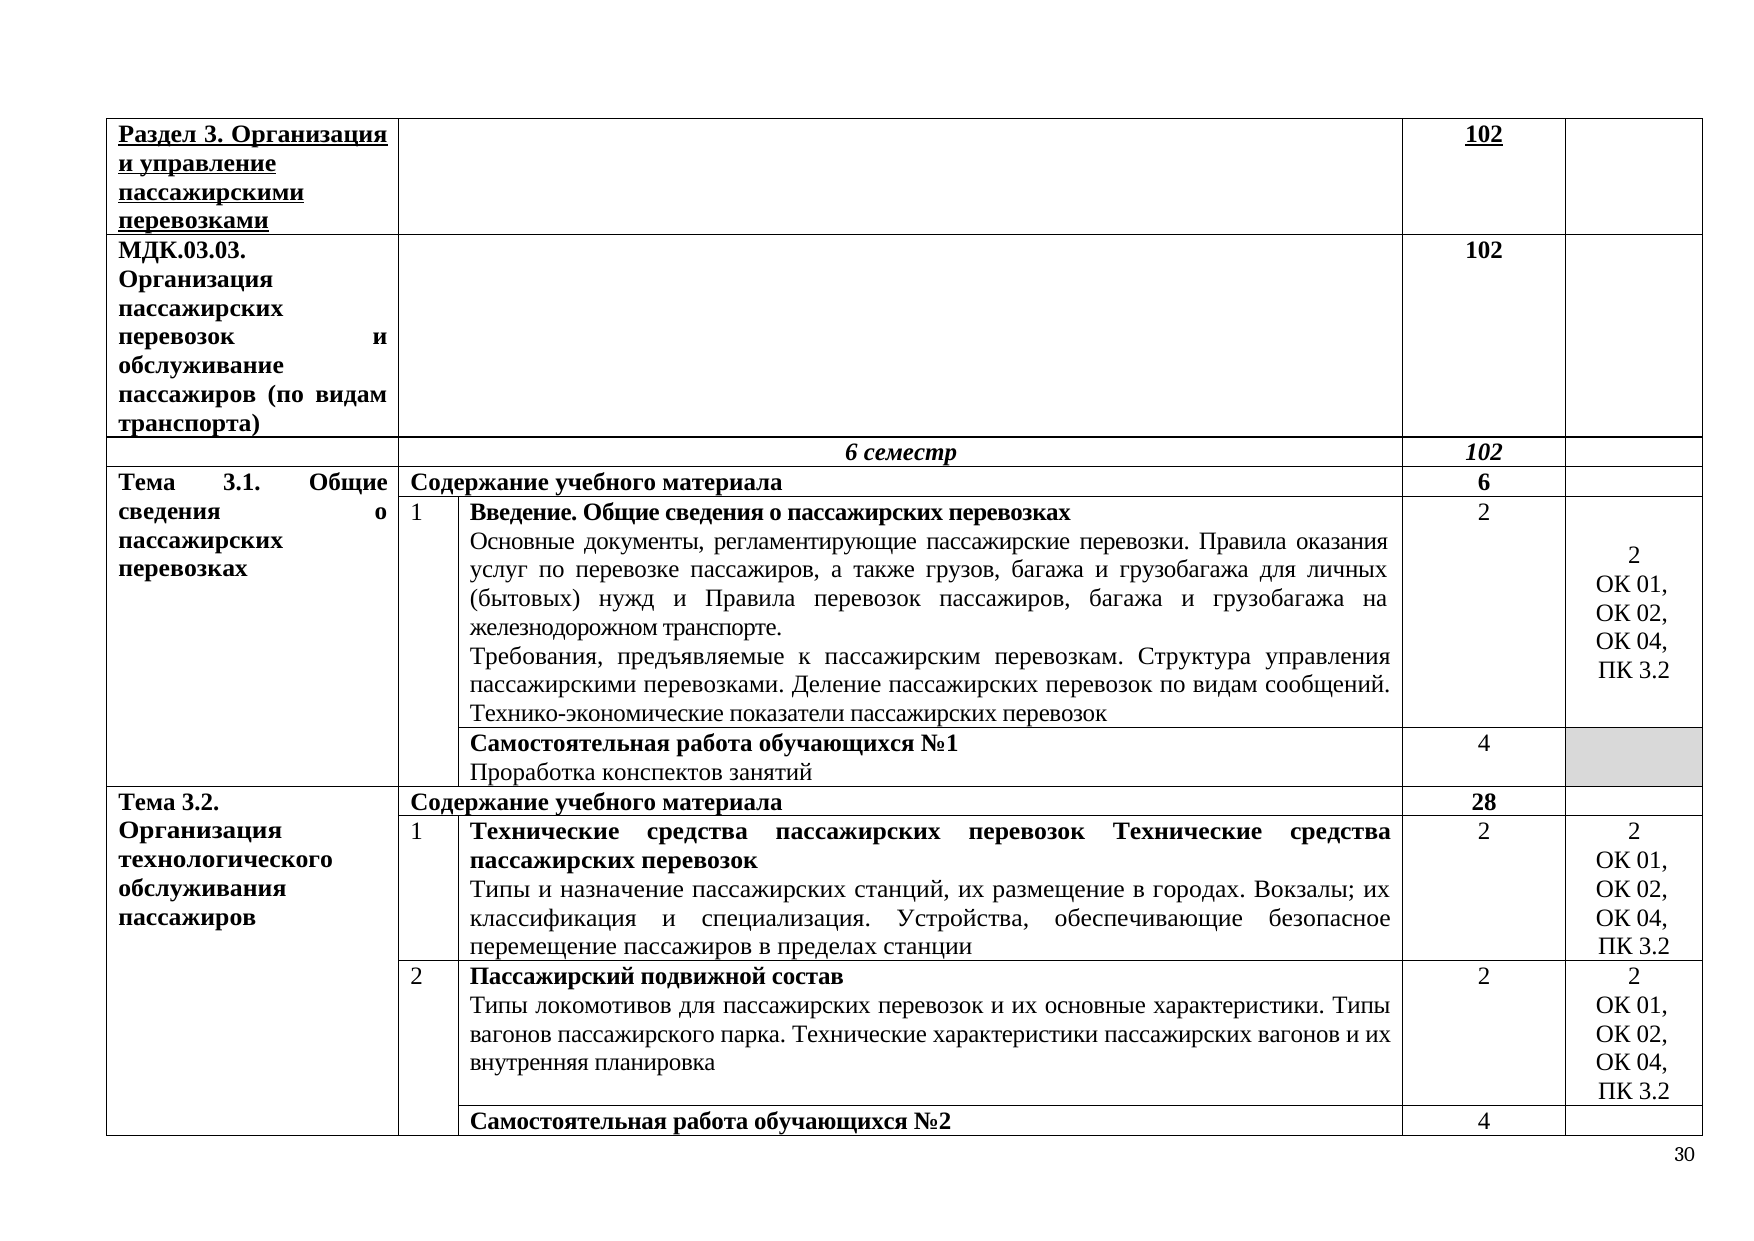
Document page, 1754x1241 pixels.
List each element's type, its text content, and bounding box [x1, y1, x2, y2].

table_cell 2 [1403, 497, 1565, 727]
table_cell 2 ОК 01, ОК 02, ОК 04, ПК 3.2 [1566, 961, 1702, 1105]
table_cell Пассажирский подвижной состав Типы локомотивов для пассажирских перевозок и их основные характеристики. Типы вагонов пассажирского парка. Технические характеристики пассажирских вагонов и их внутренняя планировка [459, 961, 1402, 1105]
table_cell 102 [1403, 235, 1565, 436]
table_cell 2 [1403, 961, 1565, 1105]
table_cell [1566, 438, 1702, 466]
table_cell [1566, 728, 1702, 786]
table_cell [399, 119, 1402, 234]
table_cell 2 ОК 01, ОК 02, ОК 04, ПК 3.2 [1566, 816, 1702, 960]
table_cell [1566, 1106, 1702, 1135]
table_cell Содержание учебного материала [399, 787, 1402, 815]
table_cell 1 [399, 816, 458, 960]
table_cell Тема 3.1. Общие сведения о пассажирских перевозках [107, 467, 398, 786]
table_cell Раздел 3. Организация и управление пассажирскими перевозками [107, 119, 398, 234]
table_cell 2 [399, 961, 458, 1135]
table_cell [1566, 787, 1702, 815]
table_cell [399, 235, 1402, 436]
table_cell [1566, 467, 1702, 496]
table_cell 102 [1403, 438, 1565, 466]
table_cell 28 [1403, 787, 1565, 815]
table_cell Содержание учебного материала [399, 467, 1402, 496]
table_cell [1566, 235, 1702, 436]
table_cell 2 ОК 01, ОК 02, ОК 04, ПК 3.2 [1566, 497, 1702, 727]
table_cell 4 [1403, 728, 1565, 786]
table_cell 102 [1403, 119, 1565, 234]
table_cell МДК.03.03. Организация пассажирских перевозок и обслуживание пассажиров (по видам транспорта) [107, 235, 398, 436]
table_cell Тема 3.2. Организация технологического обслуживания пассажиров [107, 787, 398, 1135]
table_cell 1 [399, 497, 458, 786]
table_cell 6 семестр [399, 438, 1402, 466]
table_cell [459, 1106, 1402, 1135]
table_cell [107, 438, 398, 466]
table_cell Введение. Общие сведения о пассажирских перевозках Основные документы, регламентирующие пассажирские перевозки. Правила оказания услуг по перевозке пассажиров, а также грузов, багажа и грузобагажа для личных (бытовых) нужд и Правила перевозок пассажиров, багажа и грузобагажа на железнодорожном транспорте. Требования, предъявляемые к пассажирским перевозкам. Структура управления пассажирскими перевозками. Деление пассажирских перевозок по видам сообщений. Технико-экономические показатели пассажирских перевозок [459, 497, 1402, 727]
table_cell 2 [1403, 816, 1565, 960]
table_cell 4 [1403, 1106, 1565, 1135]
table_cell [1566, 119, 1702, 234]
table_cell Технические средства пассажирских перевозок Технические средства пассажирских перевозок Типы и назначение пассажирских станций, их размещение в городах. Вокзалы; их классификация и специализация. Устройства, обеспечивающие безопасное перемещение пассажиров в пределах станции [459, 816, 1402, 960]
table_cell Самостоятельная работа обучающихся №1 Проработка конспектов занятий [459, 728, 1402, 786]
table_cell 6 [1403, 467, 1565, 496]
